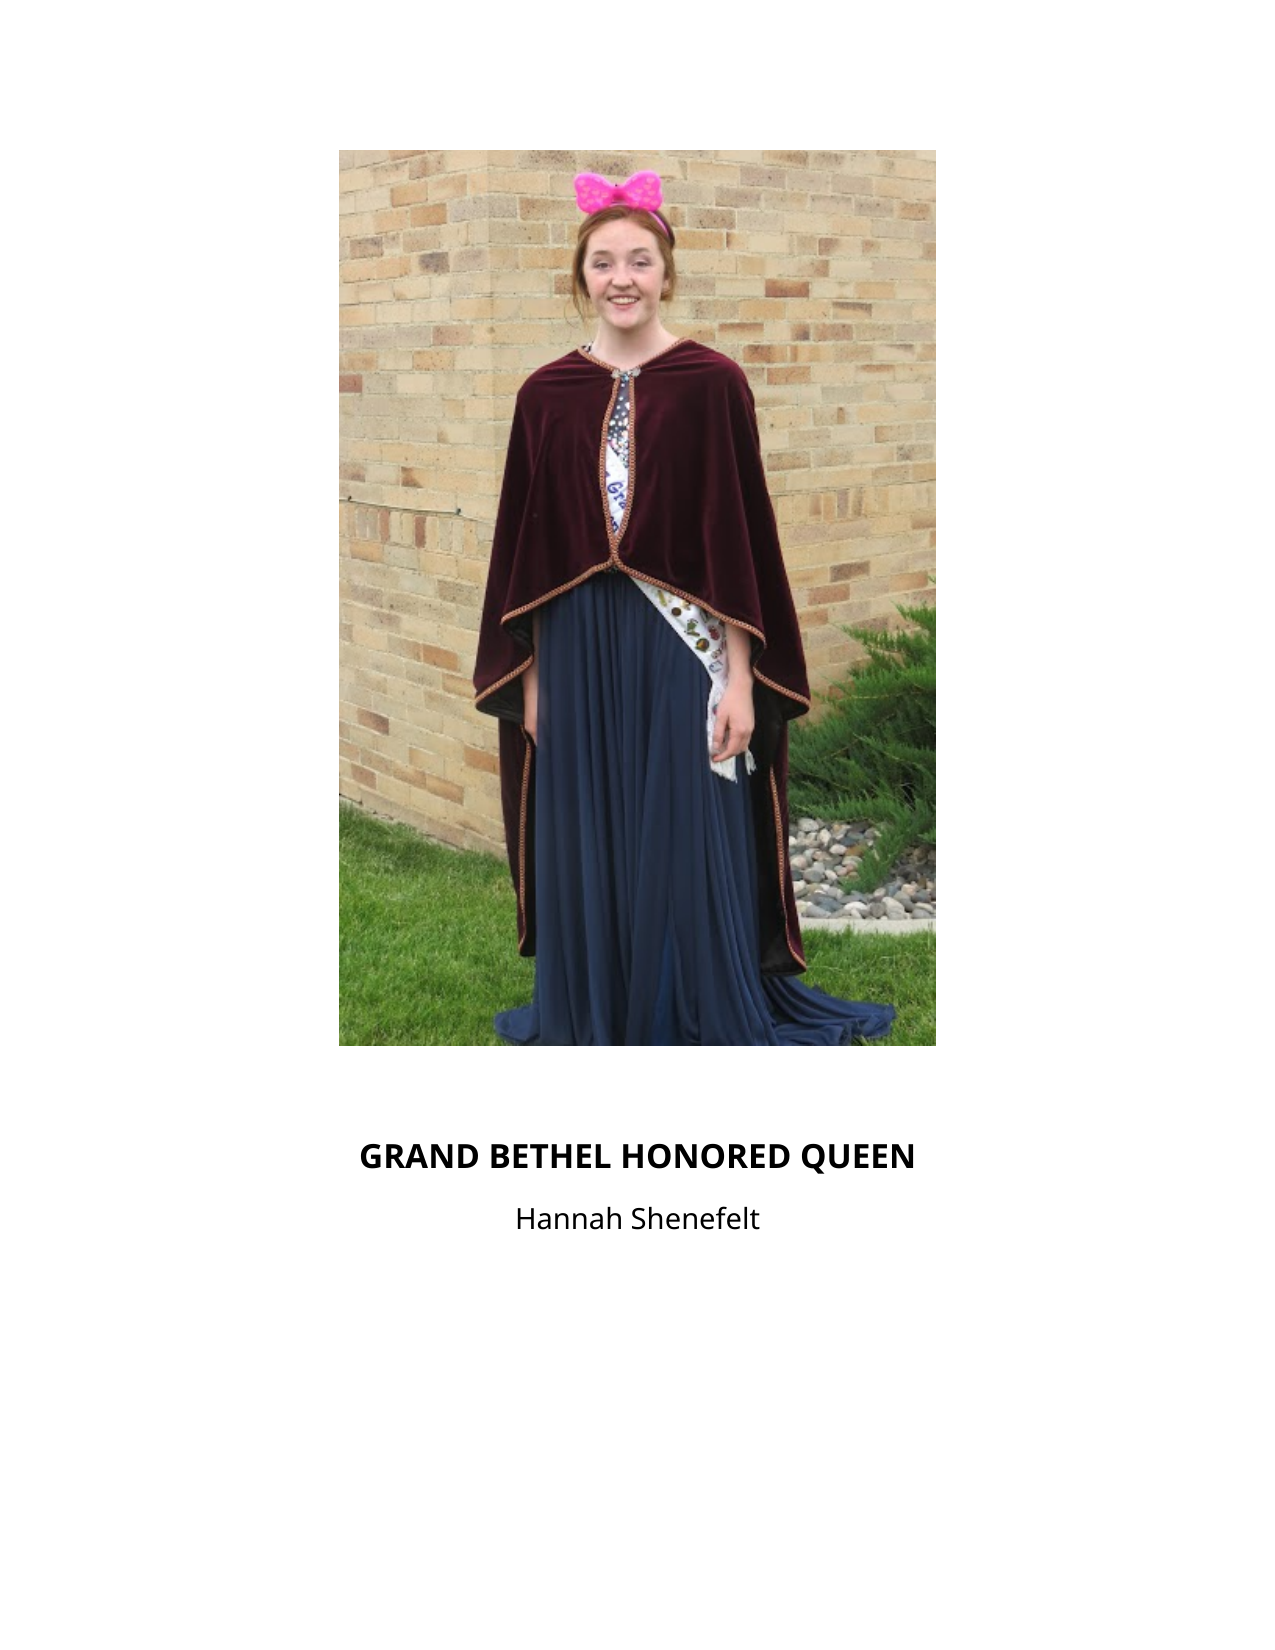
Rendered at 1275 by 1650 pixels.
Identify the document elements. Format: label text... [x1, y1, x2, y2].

text Hannah Shenefelt [150, 1199, 1125, 1238]
text GRAND BETHEL HONORED QUEEN [150, 1132, 1125, 1178]
picture [339, 150, 936, 1046]
